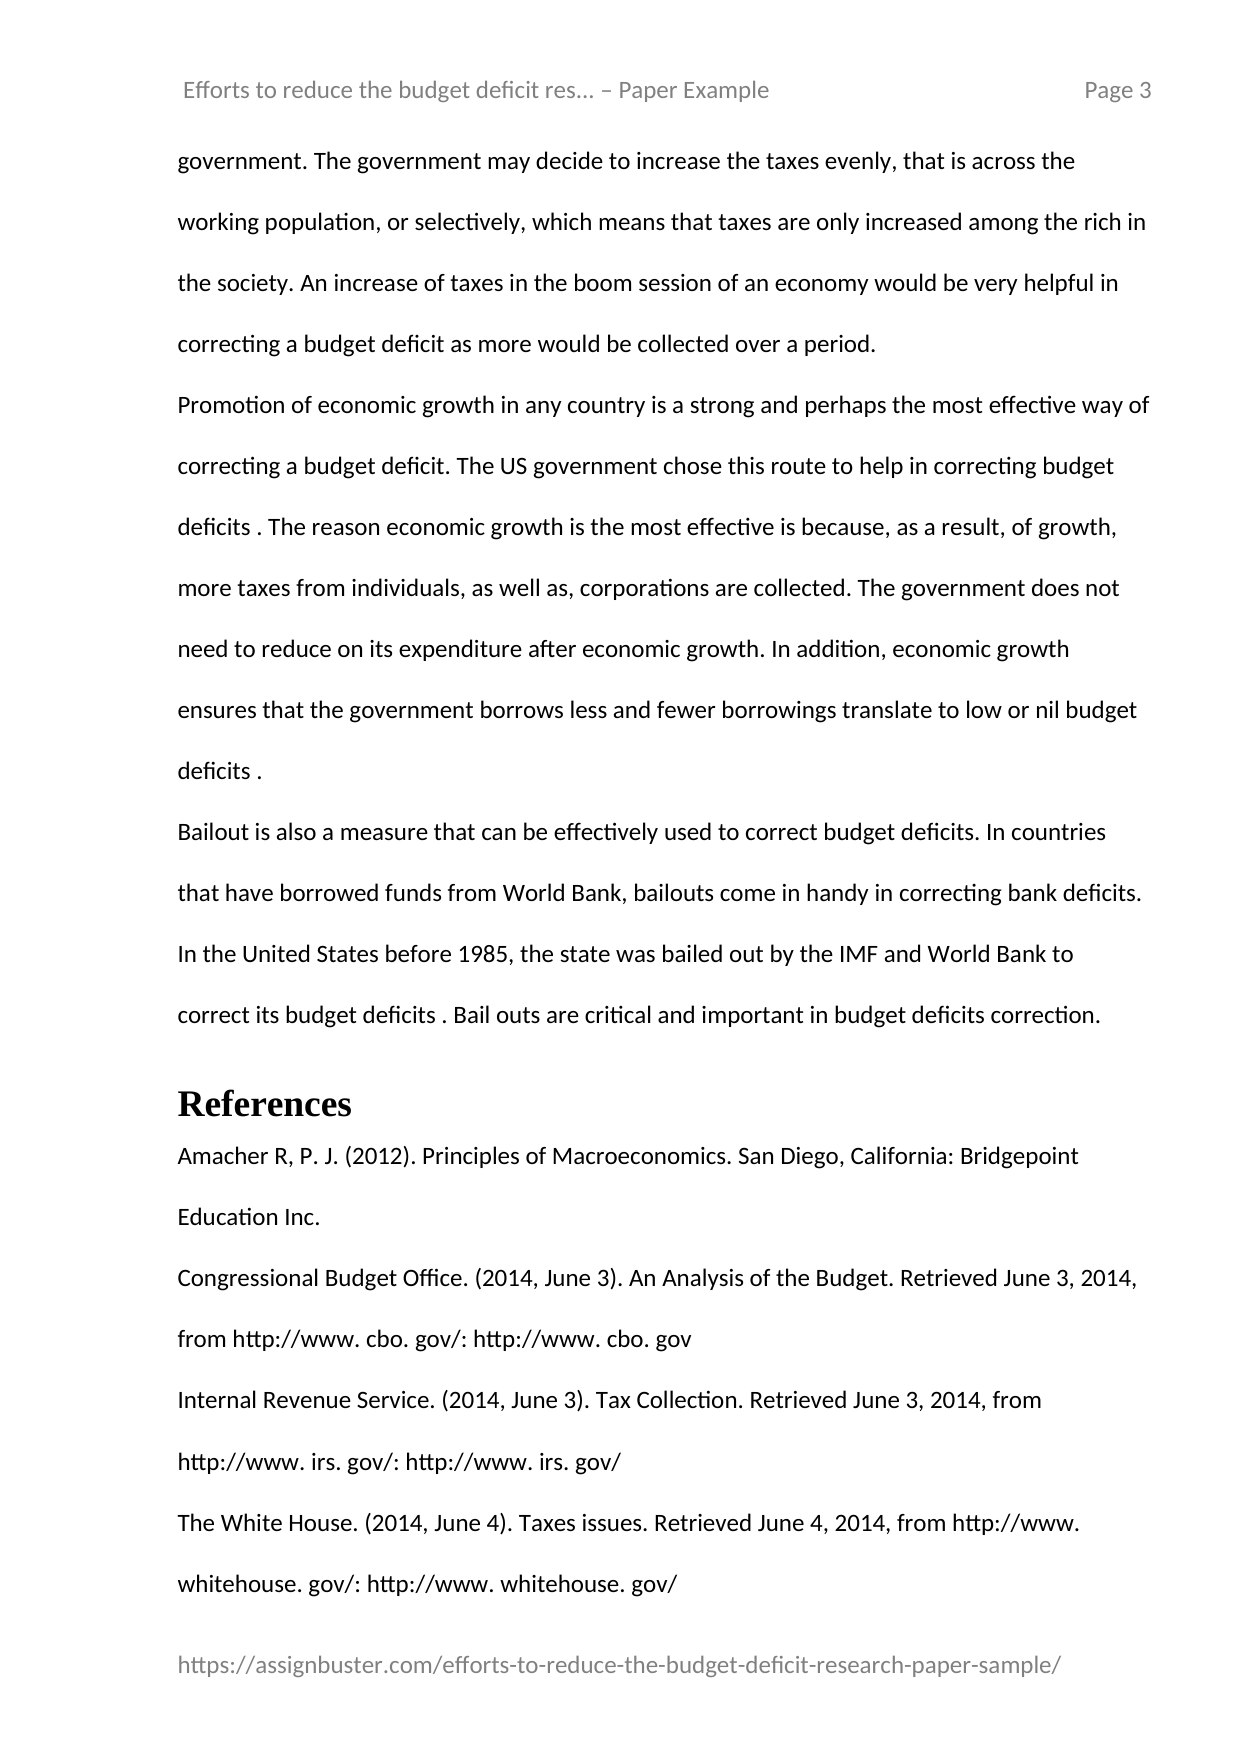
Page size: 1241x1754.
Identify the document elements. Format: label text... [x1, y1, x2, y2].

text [177, 145, 1152, 1030]
subtitle References [177, 1081, 1152, 1124]
text Amacher R, P. J. (2012). Principles of Macroeconomics. San Diego, California: Bridgepoint Education Inc. Congressional Budget Office. (2014, June 3). An Analysis of the Budget. Retrieved June 3, 2014, from http://www. cbo. gov/: http://www. cbo. gov Internal Revenue Service. (2014, June 3). Tax Collection. Retrieved June 3, 2014, from http://www. irs. gov/: http://www. irs. gov/ The White House. (2014, June 4). Taxes issues. Retrieved June 4, 2014, from http://www. whitehouse. gov/: http://www. whitehouse. gov/ [177, 1141, 1152, 1598]
